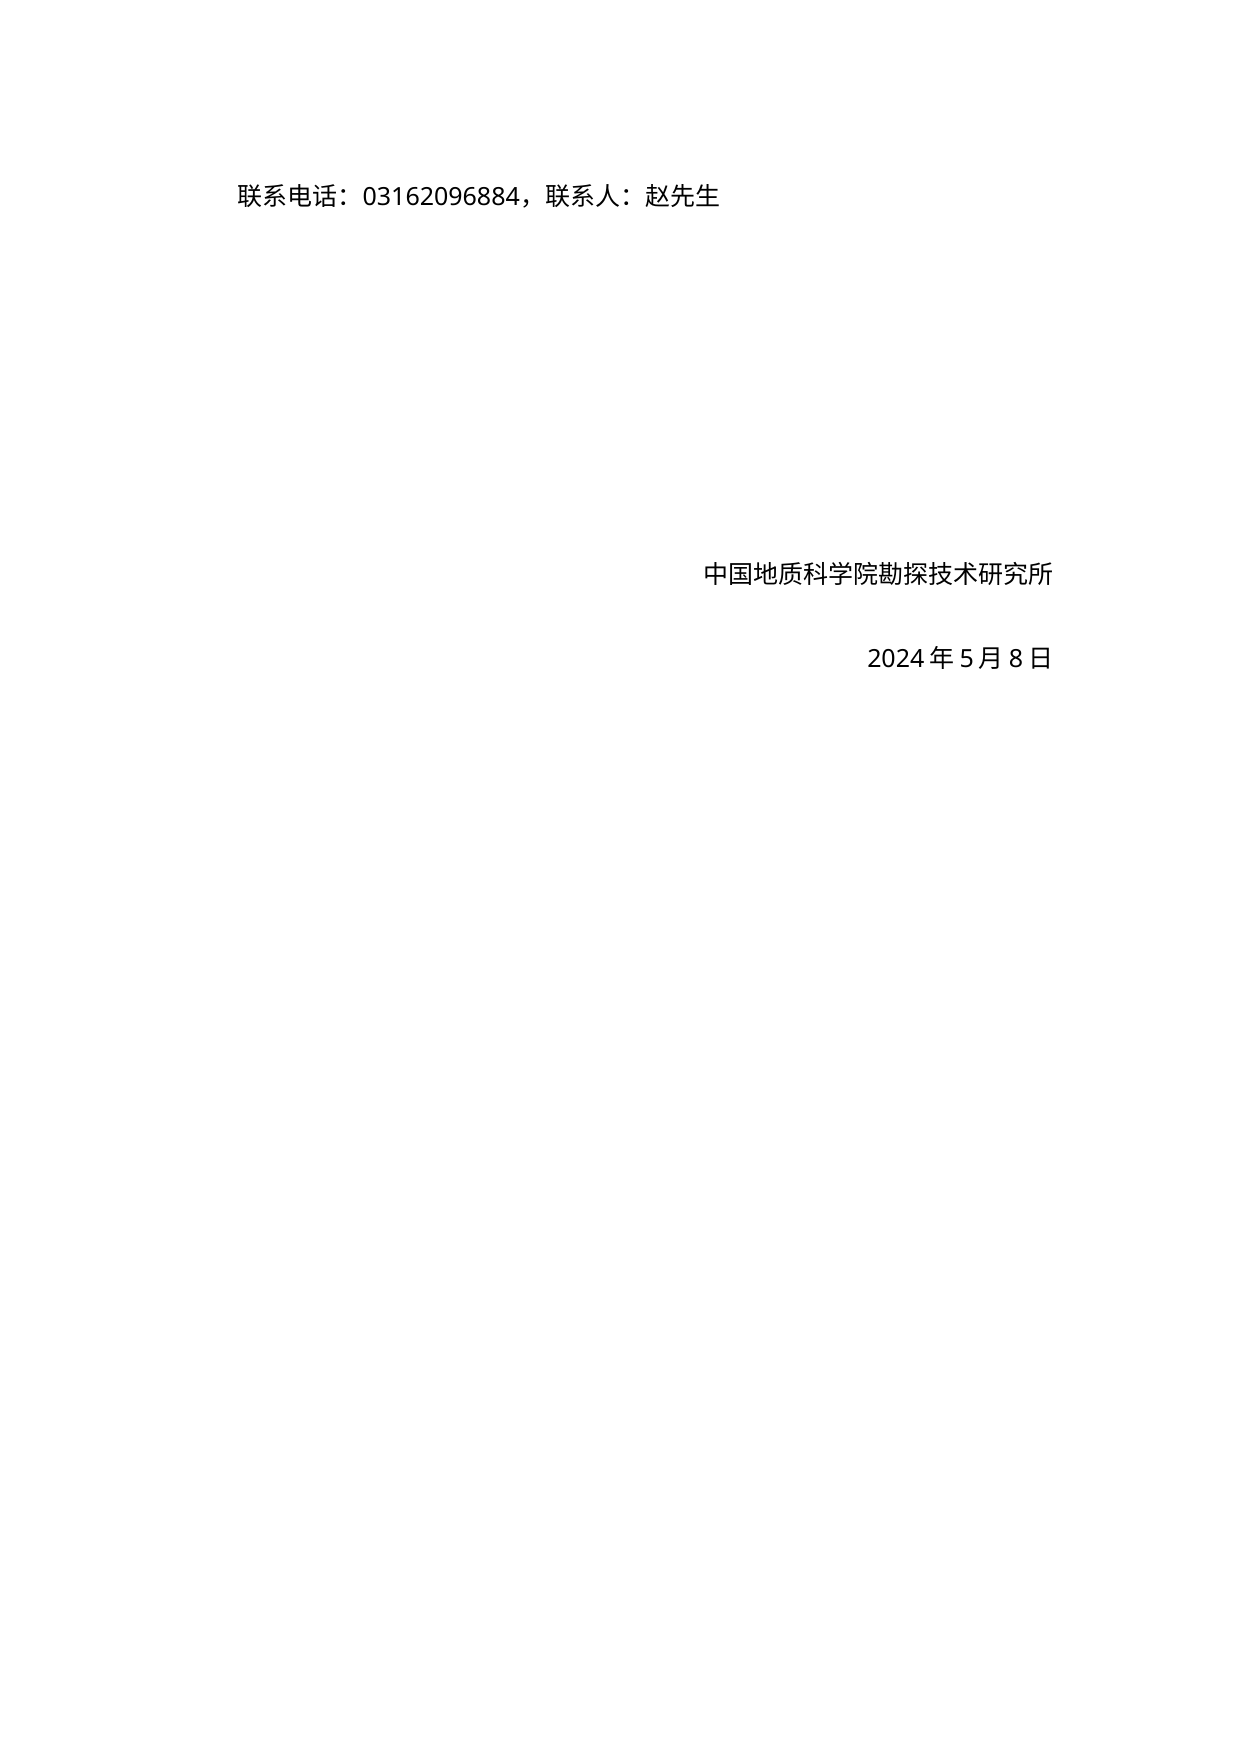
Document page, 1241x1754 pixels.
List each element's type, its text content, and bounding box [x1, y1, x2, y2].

text 中国地质科学院勘探技术研究所 [187, 541, 1053, 606]
text 2024年5月8日 [187, 624, 1053, 689]
text 联系电话：03162096884，联系人：赵先生 [187, 162, 1053, 227]
